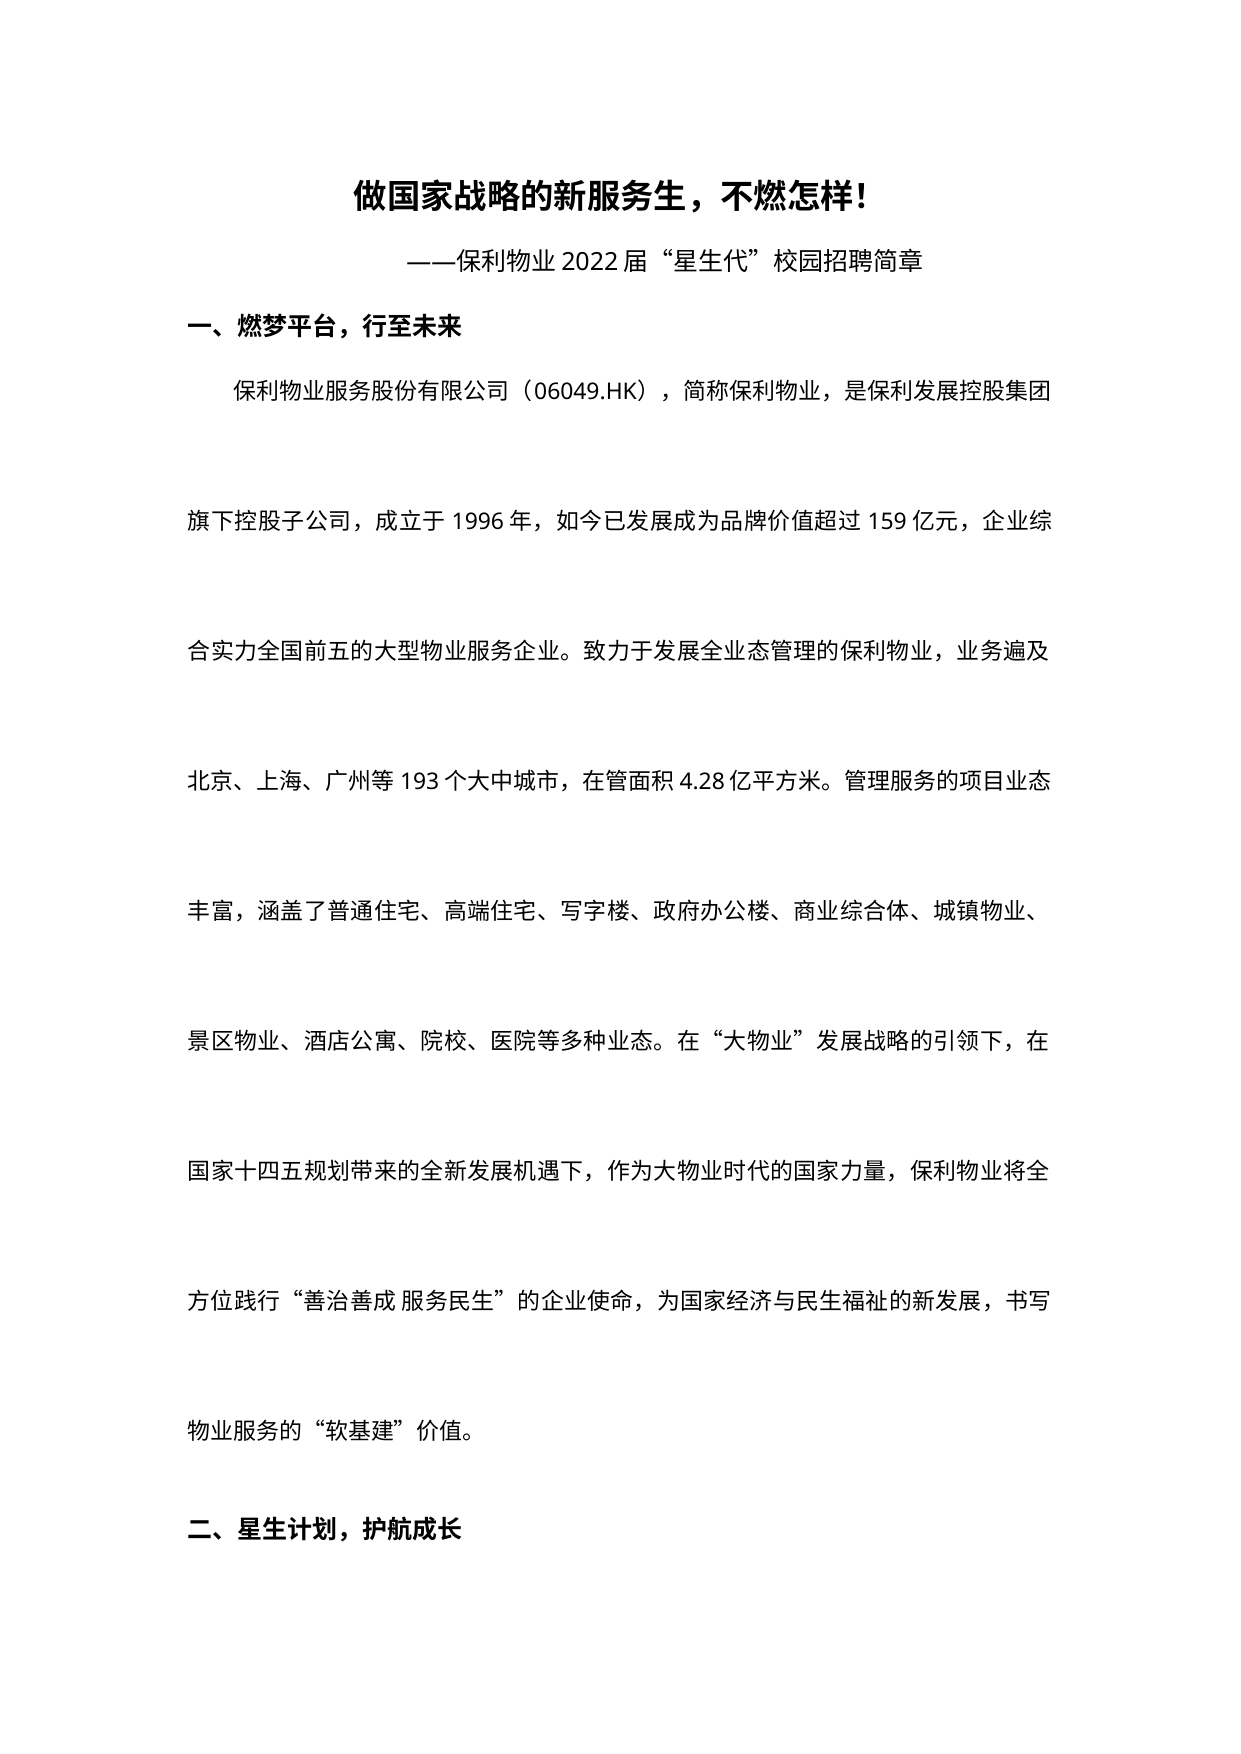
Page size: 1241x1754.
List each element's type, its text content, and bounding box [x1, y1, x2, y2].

list 星生计划，护航成长 [187, 1495, 1053, 1560]
text ——保利物业2022届“星生代”校园招聘简章 [187, 227, 1053, 292]
text 保利物业服务股份有限公司（06049.HK），简称保利物业，是保利发展控股集团旗下控股子公司，成立于1996年，如今已发展成为品牌价值超过159亿元，企业综合实力全国前五的大型物业服务企业。致力于发展全业态管理的保利物业，业务遍及北京、上海、广州等193个大中城市，在管面积4.28亿平方米。管理服务的项目业态丰富，涵盖了普通住宅、高端住宅、写字楼、政府办公楼、商业综合体、城镇物业、景区物业、酒店公寓、院校、医院等多种业态。在“大物业”发展战略的引领下，在国家十四五规划带来的全新发展机遇下，作为大物业时代的国家力量，保利物业将全方位践行“善治善成 服务民生”的企业使命，为国家经济与民生福祉的新发展，书写物业服务的“软基建”价值。 [187, 357, 1053, 1462]
list 燃梦平台，行至未来 [187, 292, 1053, 357]
text 做国家战略的新服务生，不燃怎样！ [187, 162, 1053, 227]
